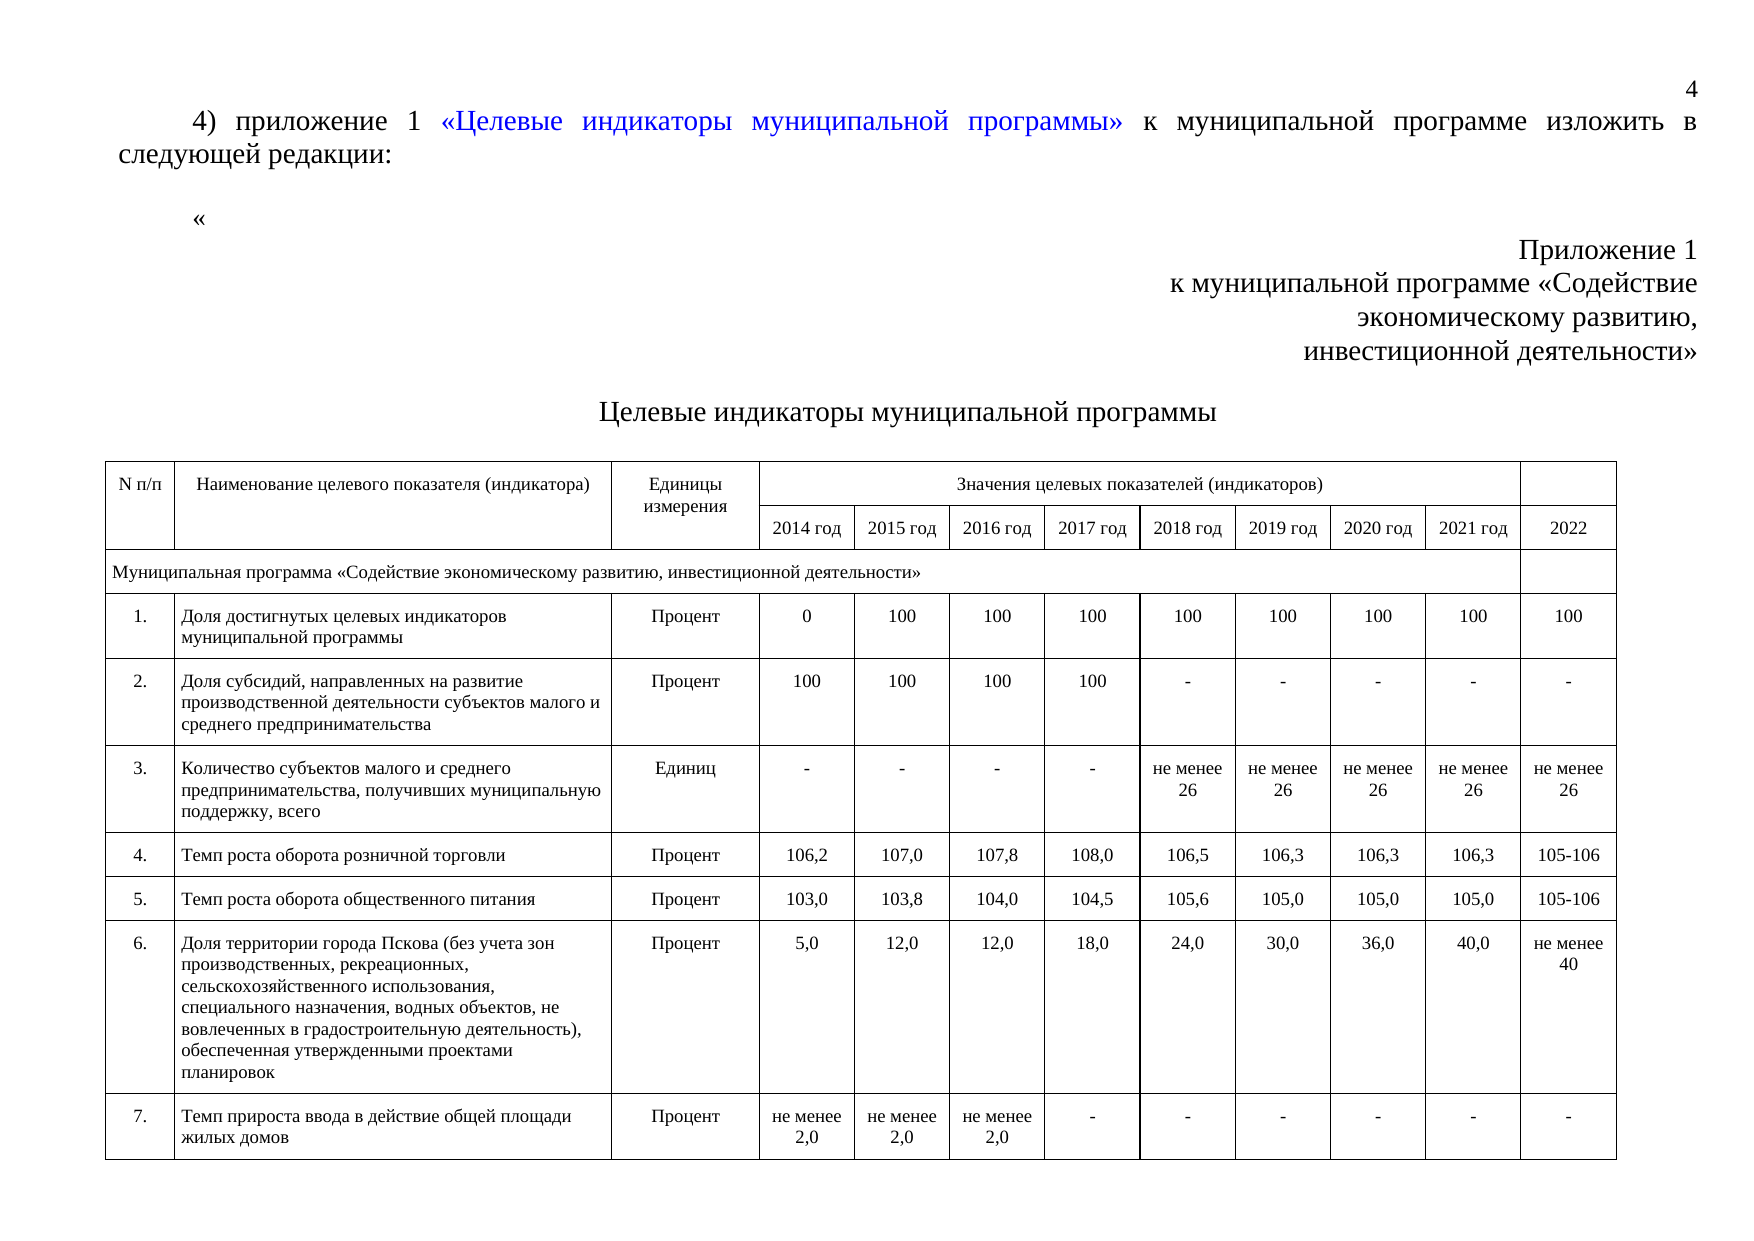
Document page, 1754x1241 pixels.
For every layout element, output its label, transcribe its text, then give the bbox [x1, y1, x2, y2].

table_header [1521, 462, 1616, 505]
text 4) приложение 1 «Целевые индикаторы муниципальной программы» к муниципальной программе изложить в следующей редакции: [118, 103, 1698, 170]
table_cell 100 [855, 659, 949, 745]
table_cell - [1141, 659, 1235, 745]
table_cell 106,3 [1236, 833, 1330, 876]
table_cell не менее 26 [1236, 746, 1330, 832]
table_cell Муниципальная программа «Содействие экономическому развитию, инвестиционной деятельности» [106, 550, 1520, 593]
text Приложение 1 [1152, 232, 1698, 266]
table_cell 2. [106, 659, 174, 745]
table_cell 105-106 [1521, 833, 1616, 876]
table_cell 100 [1236, 594, 1330, 658]
table_cell - [855, 746, 949, 832]
table_cell 12,0 [950, 921, 1044, 1093]
table_header Единицы измерения [612, 462, 759, 549]
table_cell - [1331, 1094, 1425, 1158]
table_cell - [1521, 1094, 1616, 1158]
table_header Значения целевых показателей (индикаторов) [760, 462, 1520, 505]
table_cell 100 [1426, 594, 1520, 658]
table_cell 106,2 [760, 833, 854, 876]
table_cell - [760, 746, 854, 832]
table_header N п/п [106, 462, 174, 549]
table_cell Процент [612, 877, 759, 920]
table_cell не менее 2,0 [855, 1094, 949, 1158]
table_cell Доля достигнутых целевых индикаторов муниципальной программы [175, 594, 611, 658]
table_cell 105,0 [1331, 877, 1425, 920]
table_cell 100 [1045, 594, 1139, 658]
table_cell 18,0 [1045, 921, 1139, 1093]
table_cell 2019 год [1236, 506, 1330, 549]
text к муниципальной программе «Содействие экономическому развитию, инвестиционной деятельности» [1152, 266, 1698, 366]
table_cell не менее 40 [1521, 921, 1616, 1093]
table_cell 2015 год [855, 506, 949, 549]
table_cell 1. [106, 594, 174, 658]
table_cell 2017 год [1045, 506, 1139, 549]
table_cell 2014 год [760, 506, 854, 549]
table_cell Единиц [612, 746, 759, 832]
table_cell Количество субъектов малого и среднего предпринимательства, получивших муниципальную поддержку, всего [175, 746, 611, 832]
table_cell - [1236, 659, 1330, 745]
table_cell 105-106 [1521, 877, 1616, 920]
table_cell 104,5 [1045, 877, 1139, 920]
table_cell [1521, 550, 1616, 593]
table_cell 100 [1045, 659, 1139, 745]
text « [118, 201, 1698, 232]
table_cell 2021 год [1426, 506, 1520, 549]
table_cell 108,0 [1045, 833, 1139, 876]
table_cell 105,6 [1141, 877, 1235, 920]
table_cell не менее 26 [1141, 746, 1235, 832]
table_cell 100 [1521, 594, 1616, 658]
table_cell 3. [106, 746, 174, 832]
text Целевые индикаторы муниципальной программы [118, 394, 1698, 428]
table_header Наименование целевого показателя (индикатора) [175, 462, 611, 549]
table_cell - [1521, 659, 1616, 745]
table_cell 6. [106, 921, 174, 1093]
table_cell 30,0 [1236, 921, 1330, 1093]
table_cell 5. [106, 877, 174, 920]
table_cell 40,0 [1426, 921, 1520, 1093]
table_cell 100 [1141, 594, 1235, 658]
table_cell Процент [612, 594, 759, 658]
table_cell Темп роста оборота розничной торговли [175, 833, 611, 876]
table_cell 36,0 [1331, 921, 1425, 1093]
table_cell 107,8 [950, 833, 1044, 876]
table_cell Процент [612, 1094, 759, 1158]
table_cell не менее 26 [1331, 746, 1425, 832]
table_cell 2020 год [1331, 506, 1425, 549]
table_cell - [1426, 659, 1520, 745]
table_cell 106,5 [1141, 833, 1235, 876]
table_cell 12,0 [855, 921, 949, 1093]
table_cell Доля территории города Пскова (без учета зон производственных, рекреационных, сельскохозяйственного использования, специального назначения, водных объектов, не вовлеченных в градостроительную деятельность), обеспеченная утвержденными проектами планировок [175, 921, 611, 1093]
table_cell - [1426, 1094, 1520, 1158]
table_cell 4. [106, 833, 174, 876]
table_cell не менее 26 [1426, 746, 1520, 832]
table_cell 100 [950, 659, 1044, 745]
table_cell 2016 год [950, 506, 1044, 549]
table_cell 2022 [1521, 506, 1616, 549]
table_cell не менее 2,0 [760, 1094, 854, 1158]
table_cell Темп роста оборота общественного питания [175, 877, 611, 920]
table_cell - [950, 746, 1044, 832]
table_cell 103,8 [855, 877, 949, 920]
table_cell Темп прироста ввода в действие общей площади жилых домов [175, 1094, 611, 1158]
table_cell 100 [760, 659, 854, 745]
table_cell 100 [950, 594, 1044, 658]
table_cell не менее 2,0 [950, 1094, 1044, 1158]
table_cell 105,0 [1426, 877, 1520, 920]
table_cell 103,0 [760, 877, 854, 920]
table_cell - [1331, 659, 1425, 745]
table_cell Доля субсидий, направленных на развитие производственной деятельности субъектов малого и среднего предпринимательства [175, 659, 611, 745]
table_cell Процент [612, 833, 759, 876]
table_cell - [1141, 1094, 1235, 1158]
table_cell 105,0 [1236, 877, 1330, 920]
table_cell 106,3 [1331, 833, 1425, 876]
table_cell 104,0 [950, 877, 1044, 920]
table_cell 5,0 [760, 921, 854, 1093]
table_cell 107,0 [855, 833, 949, 876]
table_cell - [1045, 746, 1139, 832]
table_cell 2018 год [1141, 506, 1235, 549]
table_cell - [1045, 1094, 1139, 1158]
table_cell - [1236, 1094, 1330, 1158]
table_cell 24,0 [1141, 921, 1235, 1093]
table_cell Процент [612, 921, 759, 1093]
table_cell 106,3 [1426, 833, 1520, 876]
table_cell 100 [855, 594, 949, 658]
table_cell не менее 26 [1521, 746, 1616, 832]
table_cell Процент [612, 659, 759, 745]
table_cell 100 [1331, 594, 1425, 658]
table_cell 7. [106, 1094, 174, 1158]
table_cell 0 [760, 594, 854, 658]
